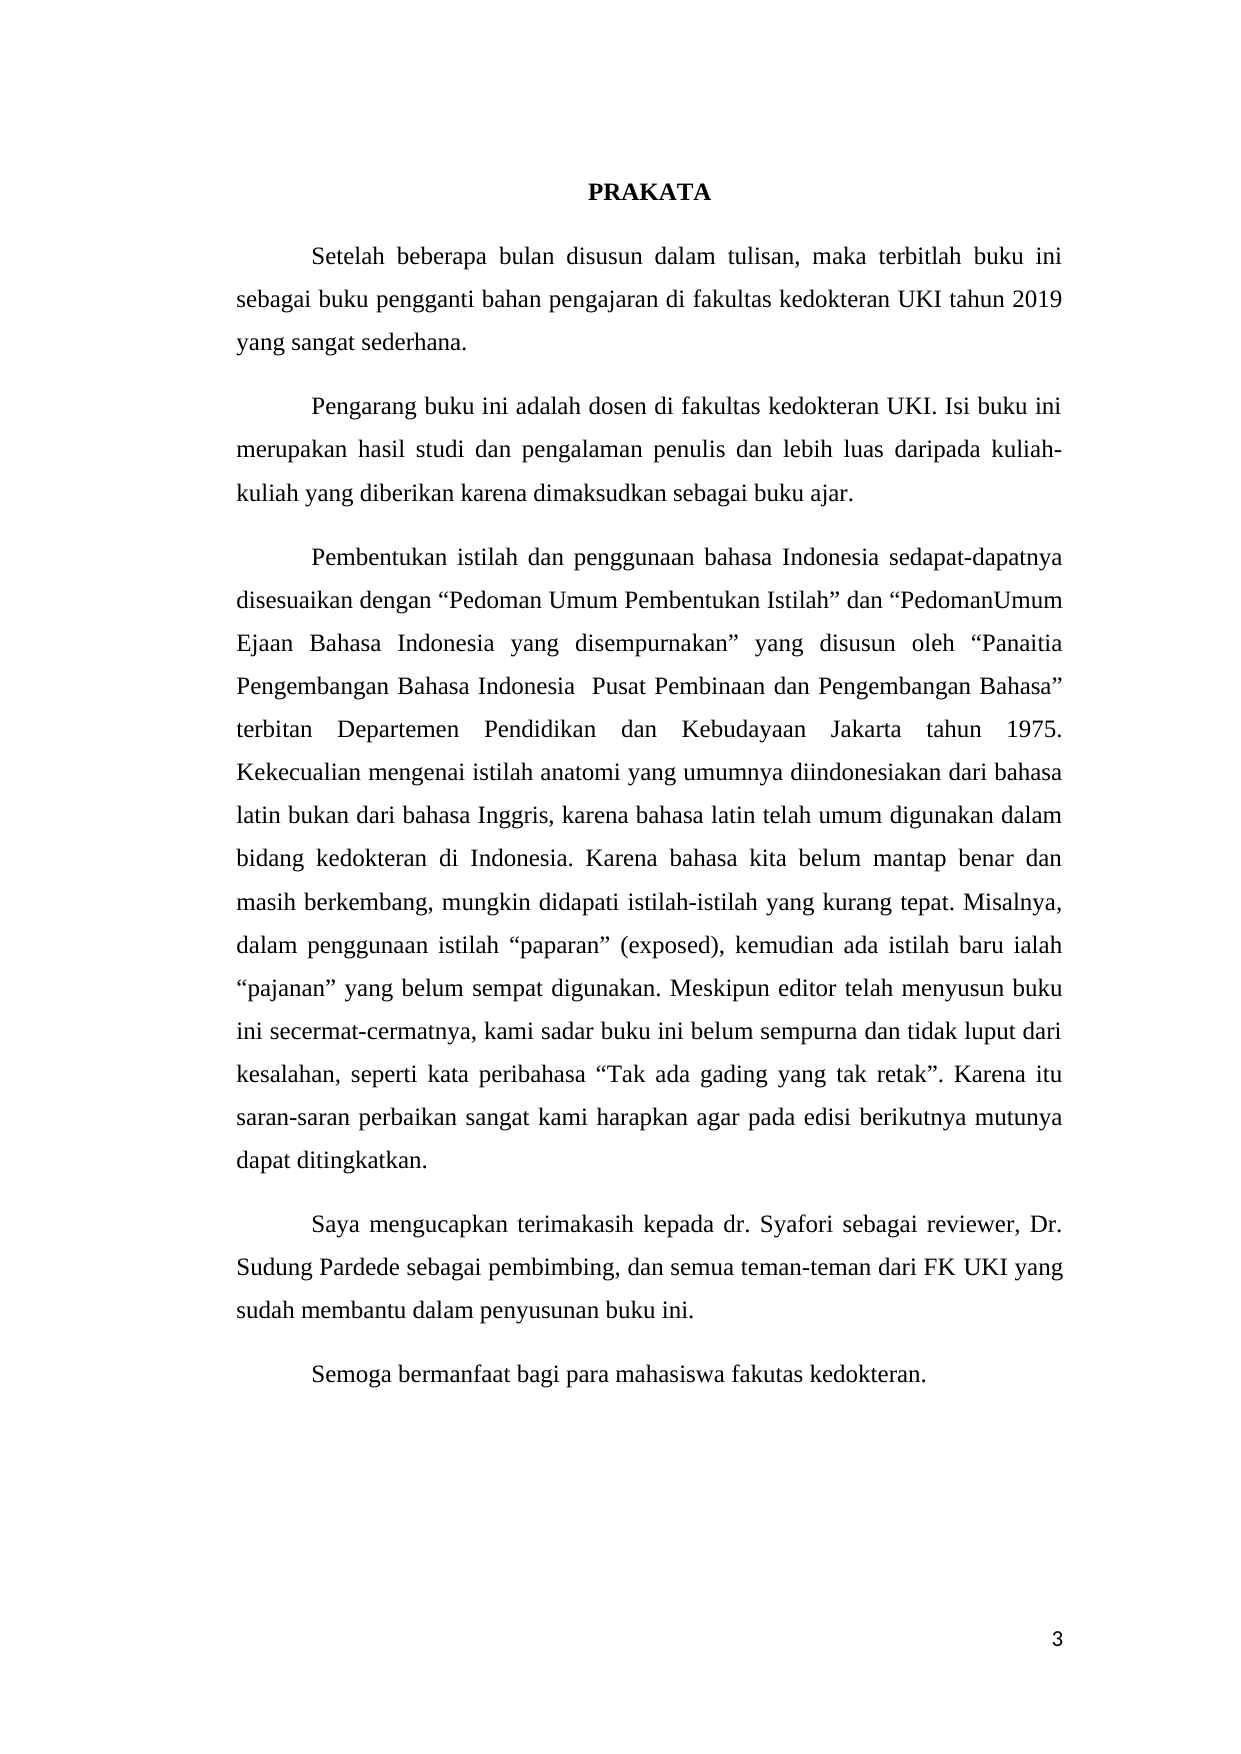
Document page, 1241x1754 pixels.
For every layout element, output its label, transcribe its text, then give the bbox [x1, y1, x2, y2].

text Pembentukan istilah dan penggunaan bahasa Indonesia sedapat-dapatnya disesuaikan dengan “Pedoman Umum Pembentukan Istilah” dan “PedomanUmum Ejaan Bahasa Indonesia yang disempurnakan” yang disusun oleh “Panaitia Pengembangan Bahasa Indonesia Pusat Pembinaan dan Pengembangan Bahasa” terbitan Departemen Pendidikan dan Kebudayaan Jakarta tahun 1975. Kekecualian mengenai istilah anatomi yang umumnya diindonesiakan dari bahasa latin bukan dari bahasa Inggris, karena bahasa latin telah umum digunakan dalam bidang kedokteran di Indonesia. Karena bahasa kita belum mantap benar dan masih berkembang, mungkin didapati istilah-istilah yang kurang tepat. Misalnya, dalam penggunaan istilah “paparan” (exposed), kemudian ada istilah baru ialah “pajanan” yang belum sempat digunakan. Meskipun editor telah menyusun buku ini secermat-cermatnya, kami sadar buku ini belum sempurna dan tidak luput dari kesalahan, seperti kata peribahasa “Tak ada gading yang tak retak”. Karena itu saran-saran perbaikan sangat kami harapkan agar pada edisi berikutnya mutunya dapat ditingkatkan. [236, 542, 1063, 1174]
text Setelah beberapa bulan disusun dalam tulisan, maka terbitlah buku ini sebagai buku pengganti bahan pengajaran di fakultas kedokteran UKI tahun 2019 yang sangat sederhana. [236, 241, 1063, 356]
text Saya mengucapkan terimakasih kepada dr. Syafori sebagai reviewer, Dr. Sudung Pardede sebagai pembimbing, dan semua teman-teman dari FK UKI yang sudah membantu dalam penyusunan buku ini. [236, 1209, 1063, 1324]
text PRAKATA [236, 177, 1063, 206]
text Pengarang buku ini adalah dosen di fakultas kedokteran UKI. Isi buku ini merupakan hasil studi dan pengalaman penulis dan lebih luas daripada kuliah-kuliah yang diberikan karena dimaksudkan sebagai buku ajar. [236, 391, 1063, 506]
text Semoga bermanfaat bagi para mahasiswa fakutas kedokteran. [236, 1359, 1063, 1388]
